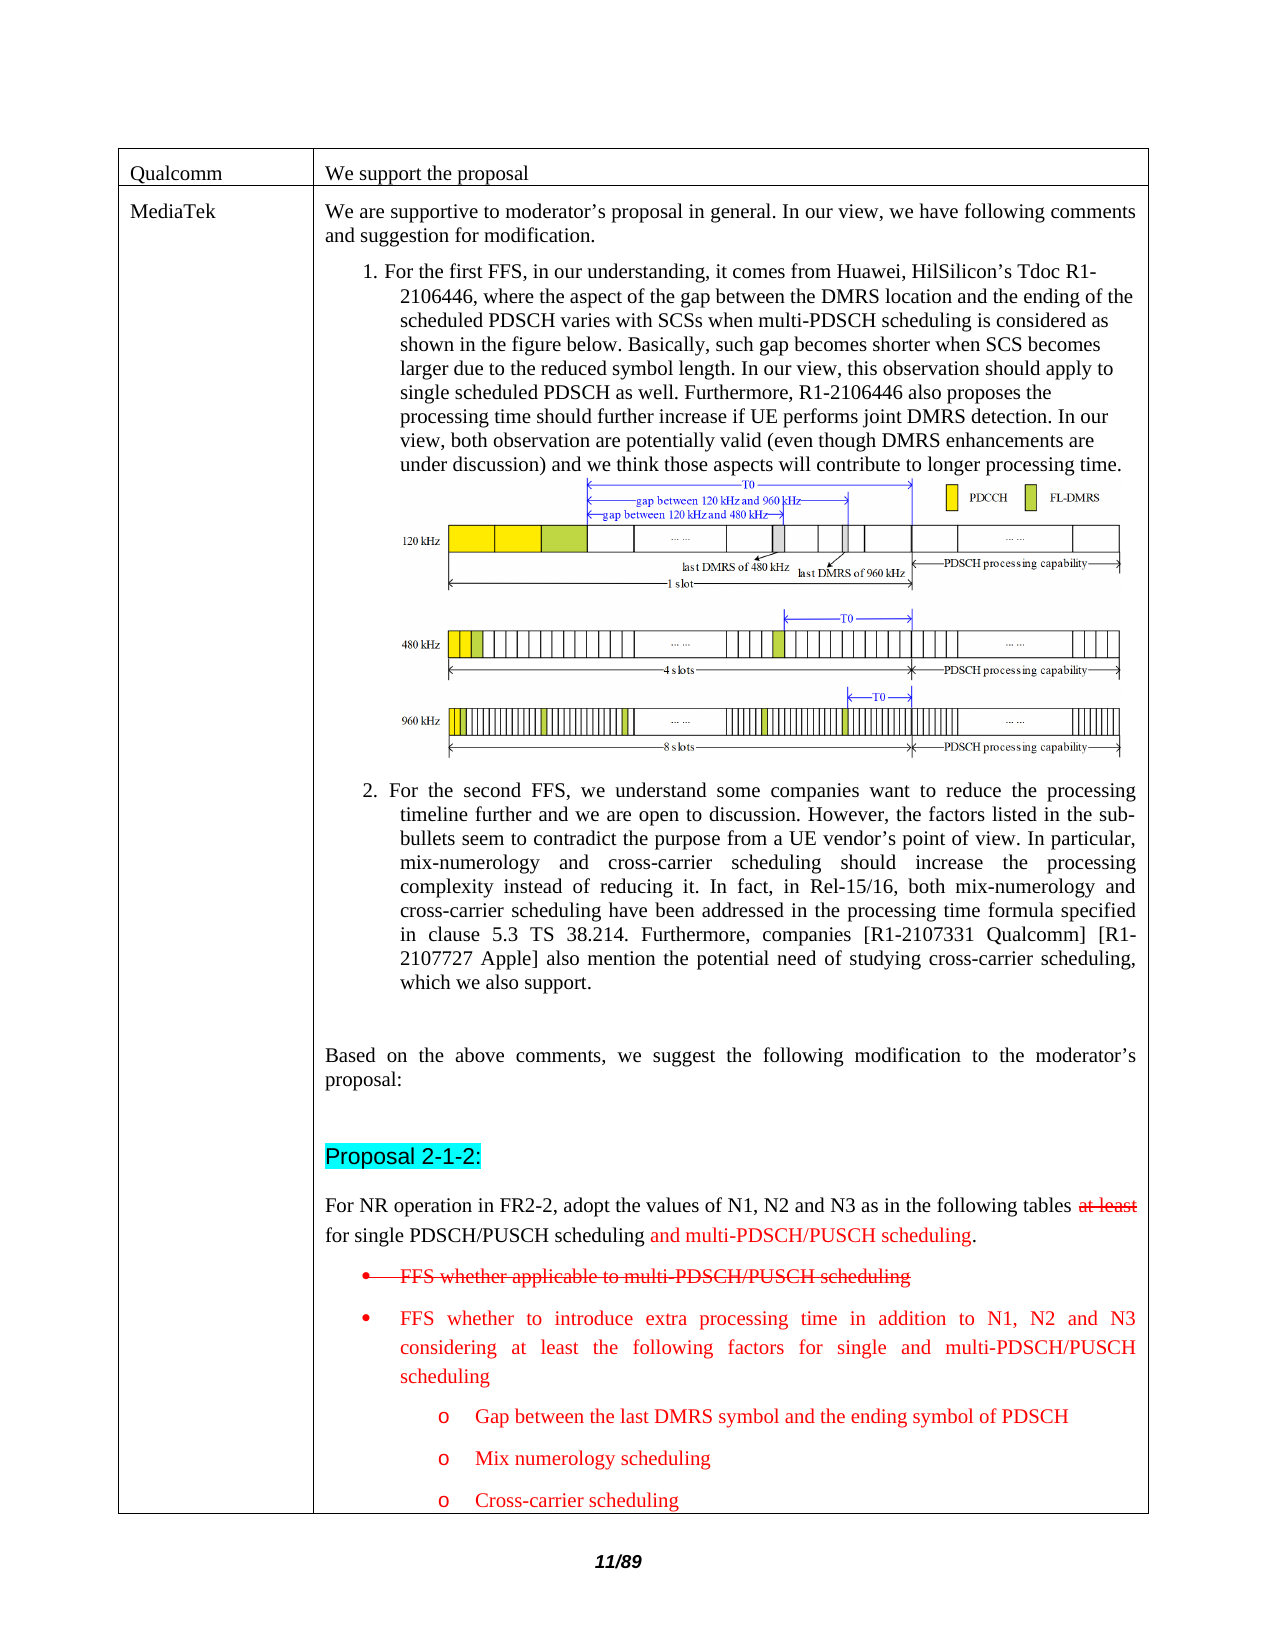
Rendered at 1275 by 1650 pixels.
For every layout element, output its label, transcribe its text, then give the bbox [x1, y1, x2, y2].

table_cell MediaTek [119, 186, 313, 1513]
table_cell We support the proposal [314, 149, 1148, 185]
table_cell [314, 186, 1148, 1513]
table_cell Qualcomm [119, 149, 313, 185]
picture [399, 476, 1123, 761]
